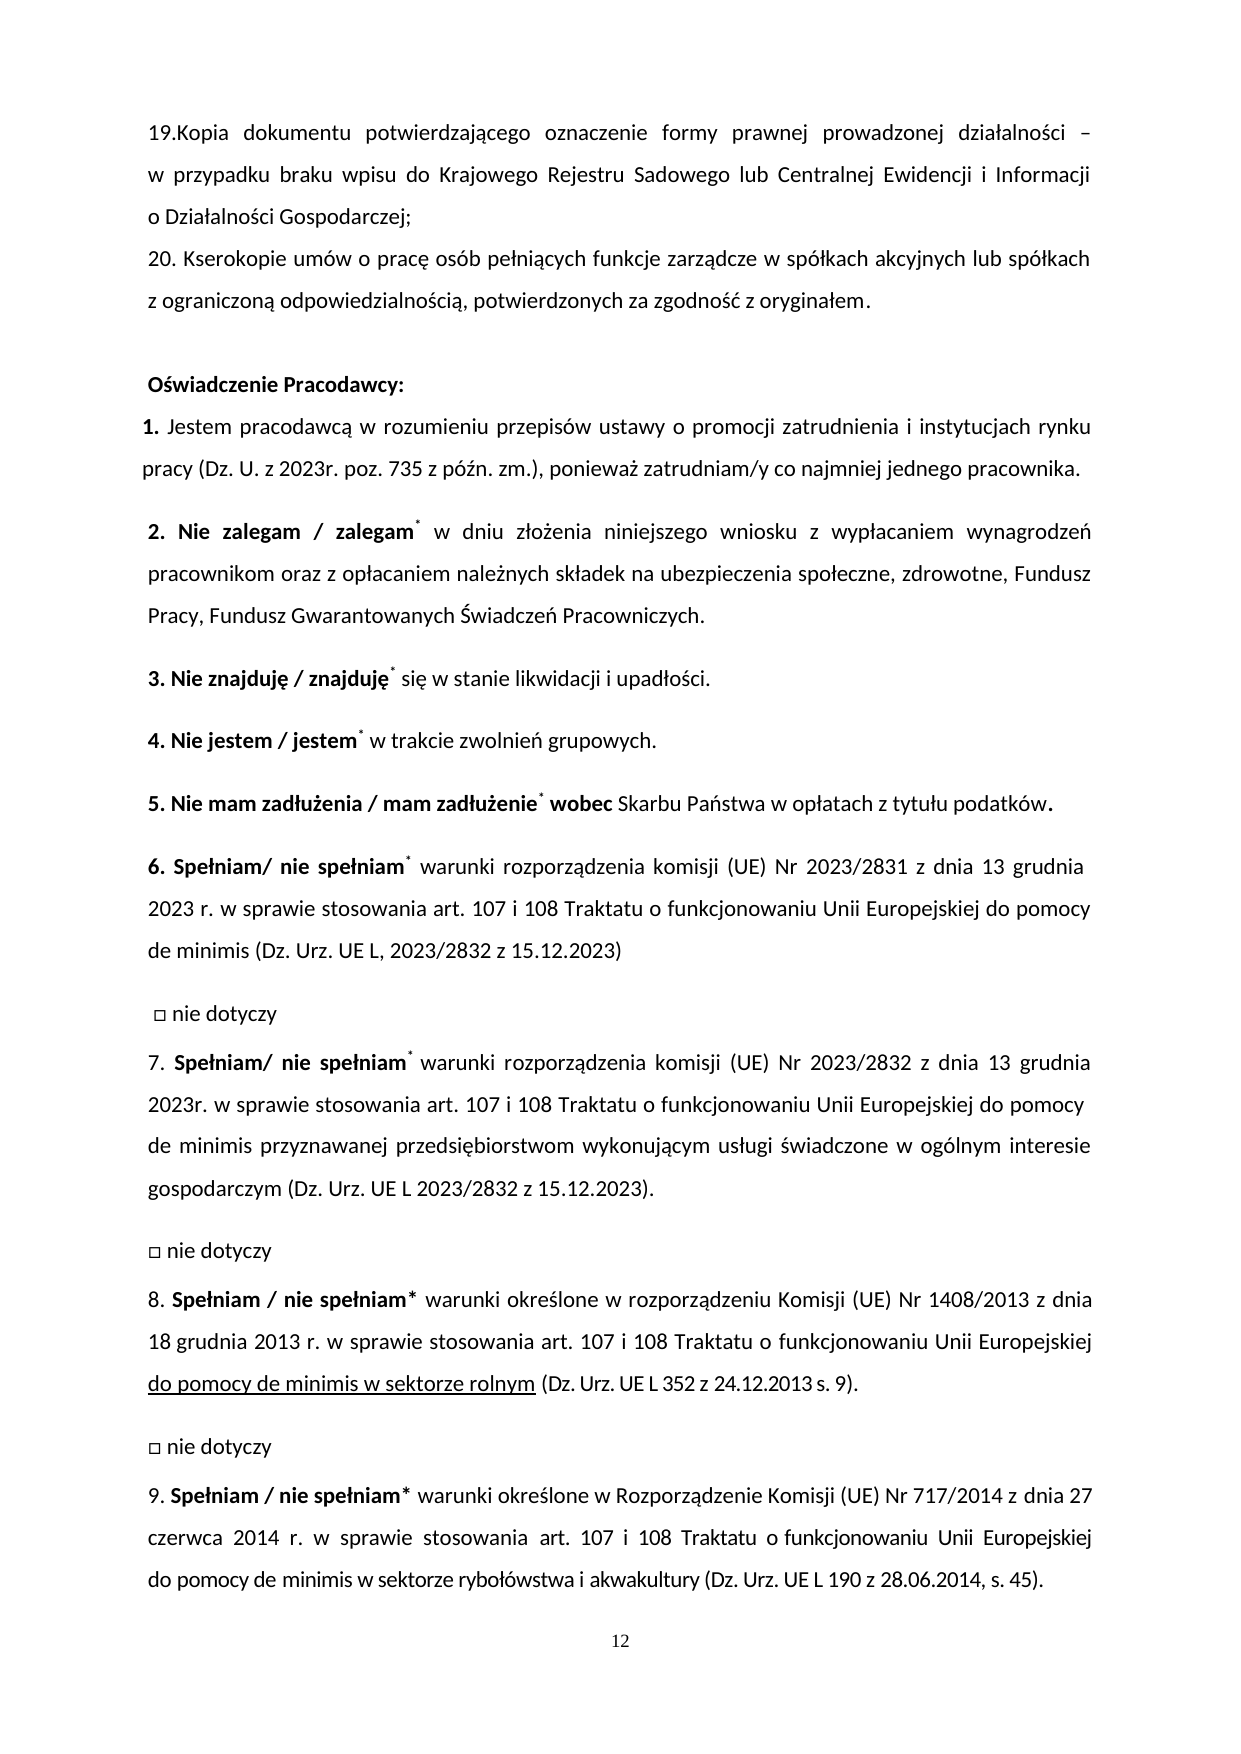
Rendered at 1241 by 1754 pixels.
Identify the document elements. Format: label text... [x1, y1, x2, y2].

text 5. Nie mam zadłużenia / mam zadłużenie* wobec Skarbu Państwa w opłatach z tytułu podatków. [148, 789, 1092, 817]
text Oświadczenie Pracodawcy: [148, 370, 1092, 398]
text 9. Spełniam / nie spełniam* warunki określone w Rozporządzenie Komisji (UE) Nr 717/2014 z dnia 27 czerwca 2014 r. w sprawie stosowania art. 107 i 108 Traktatu o funkcjonowaniu Unii Europejskiej do pomocy de minimis w sektorze rybołówstwa i akwakultury (Dz. Urz. UE L 190 z 28.06.2014, s. 45). [148, 1481, 1092, 1593]
text 8. Spełniam / nie spełniam* warunki określone w rozporządzeniu Komisji (UE) Nr 1408/2013 z dnia 18 grudnia 2013 r. w sprawie stosowania art. 107 i 108 Traktatu o funkcjonowaniu Unii Europejskiej do pomocy de minimis w sektorze rolnym (Dz. Urz. UE L 352 z 24.12.2013 s. 9). [148, 1285, 1092, 1397]
text 19.Kopia dokumentu potwierdzającego oznaczenie formy prawnej prowadzonej działalności – w przypadku braku wpisu do Krajowego Rejestru Sadowego lub Centralnej Ewidencji i Informacji o Działalności Gospodarczej; [148, 118, 1092, 230]
text 1. Jestem pracodawcą w rozumieniu przepisów ustawy o promocji zatrudnienia i instytucjach rynku pracy (Dz. U. z 2023r. poz. 735 z późn. zm.), ponieważ zatrudniam/y co najmniej jednego pracownika. [142, 412, 1092, 482]
text 2. Nie zalegam / zalegam* w dniu złożenia niniejszego wniosku z wypłacaniem wynagrodzeń pracownikom oraz z opłacaniem należnych składek na ubezpieczenia społeczne, zdrowotne, Fundusz Pracy, Fundusz Gwarantowanych Świadczeń Pracowniczych. [148, 517, 1092, 629]
text 7. Spełniam/ nie spełniam* warunki rozporządzenia komisji (UE) Nr 2023/2832 z dnia 13 grudnia 2023r. w sprawie stosowania art. 107 i 108 Traktatu o funkcjonowaniu Unii Europejskiej do pomocy de minimis przyznawanej przedsiębiorstwom wykonującym usługi świadczone w ogólnym interesie gospodarczym (Dz. Urz. UE L 2023/2832 z 15.12.2023). [148, 1048, 1092, 1202]
text 6. Spełniam/ nie spełniam* warunki rozporządzenia komisji (UE) Nr 2023/2831 z dnia 13 grudnia 2023 r. w sprawie stosowania art. 107 i 108 Traktatu o funkcjonowaniu Unii Europejskiej do pomocy de minimis (Dz. Urz. UE L, 2023/2832 z 15.12.2023) [148, 852, 1092, 964]
text 3. Nie znajduję / znajduję* się w stanie likwidacji i upadłości. [148, 664, 1092, 692]
text □ nie dotyczy [148, 1236, 1092, 1264]
text 20. Kserokopie umów o pracę osób pełniących funkcje zarządcze w spółkach akcyjnych lub spółkach z ograniczoną odpowiedzialnością, potwierdzonych za zgodność z oryginałem. [148, 244, 1092, 314]
text □ nie dotyczy [148, 999, 1092, 1027]
text □ nie dotyczy [148, 1432, 1092, 1460]
text 4. Nie jestem / jestem* w trakcie zwolnień grupowych. [148, 726, 1092, 754]
